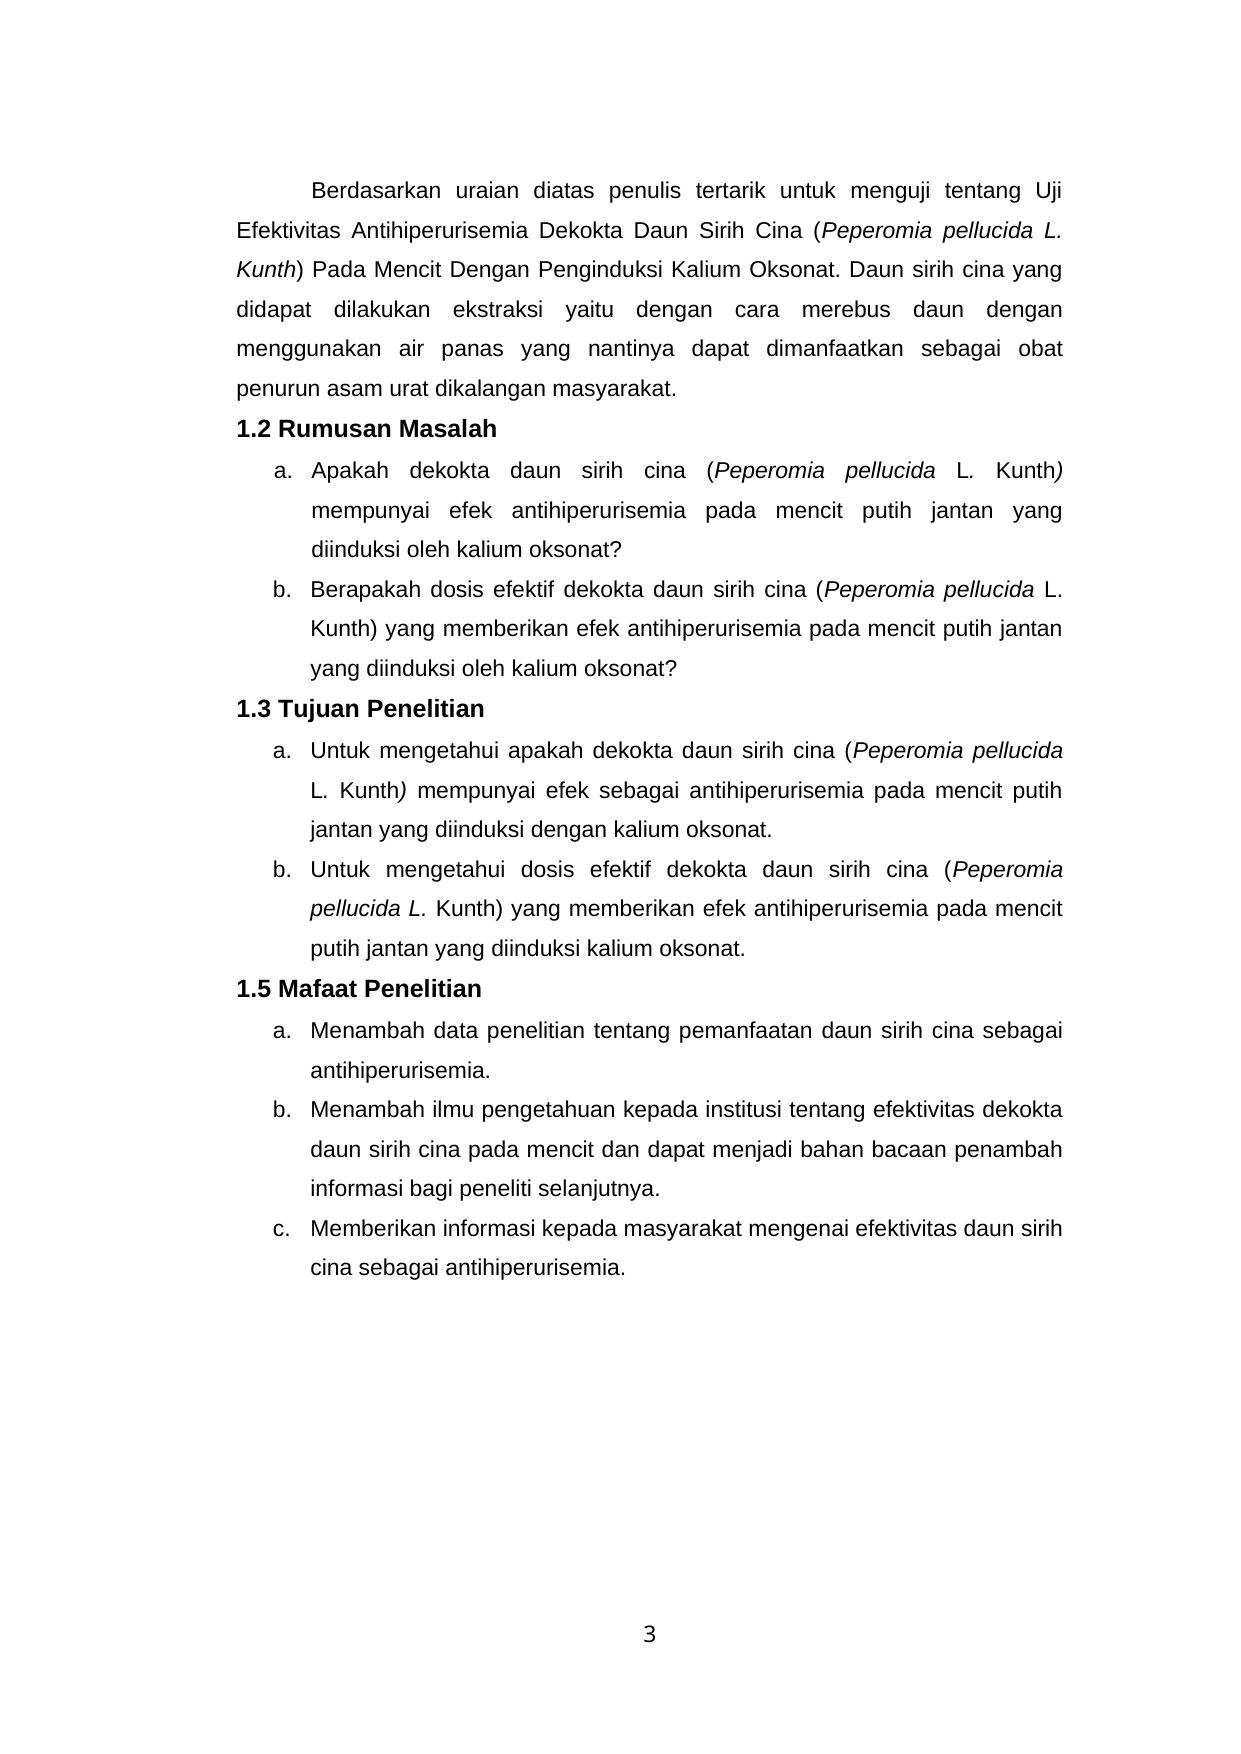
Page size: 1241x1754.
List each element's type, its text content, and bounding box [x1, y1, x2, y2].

list Memberikan informasi kepada masyarakat mengenai efektivitas daun sirih cina sebagai antihiperurisemia. [273, 1214, 1063, 1280]
text 1.2 Rumusan Masalah [236, 414, 1063, 443]
list Untuk mengetahui apakah dekokta daun sirih cina (Peperomia pellucida L. Kunth) mempunyai efek sebagai antihiperurisemia pada mencit putih jantan yang diinduksi dengan kalium oksonat. [273, 737, 1063, 842]
list Menambah ilmu pengetahuan kepada institusi tentang efektivitas dekokta daun sirih cina pada mencit dan dapat menjadi bahan bacaan penambah informasi bagi peneliti selanjutnya. [273, 1096, 1063, 1201]
text 1.5 Mafaat Penelitian [236, 974, 1063, 1003]
text Berdasarkan uraian diatas penulis tertarik untuk menguji tentang Uji Efektivitas Antihiperurisemia Dekokta Daun Sirih Cina (Peperomia pellucida L. Kunth) Pada Mencit Dengan Penginduksi Kalium Oksonat. Daun sirih cina yang didapat dilakukan ekstraksi yaitu dengan cara merebus daun dengan menggunakan air panas yang nantinya dapat dimanfaatkan sebagai obat penurun asam urat dikalangan masyarakat. [236, 177, 1063, 401]
list Menambah data penelitian tentang pemanfaatan daun sirih cina sebagai antihiperurisemia. [273, 1017, 1063, 1083]
list Berapakah dosis efektif dekokta daun sirih cina (Peperomia pellucida L. Kunth) yang memberikan efek antihiperurisemia pada mencit putih jantan yang diinduksi oleh kalium oksonat? [273, 576, 1063, 681]
list Untuk mengetahui dosis efektif dekokta daun sirih cina (Peperomia pellucida L. Kunth) yang memberikan efek antihiperurisemia pada mencit putih jantan yang diinduksi kalium oksonat. [273, 856, 1063, 961]
list Apakah dekokta daun sirih cina (Peperomia pellucida L. Kunth) mempunyai efek antihiperurisemia pada mencit putih jantan yang diinduksi oleh kalium oksonat? [274, 457, 1063, 562]
text 1.3 Tujuan Penelitian [236, 694, 1063, 723]
